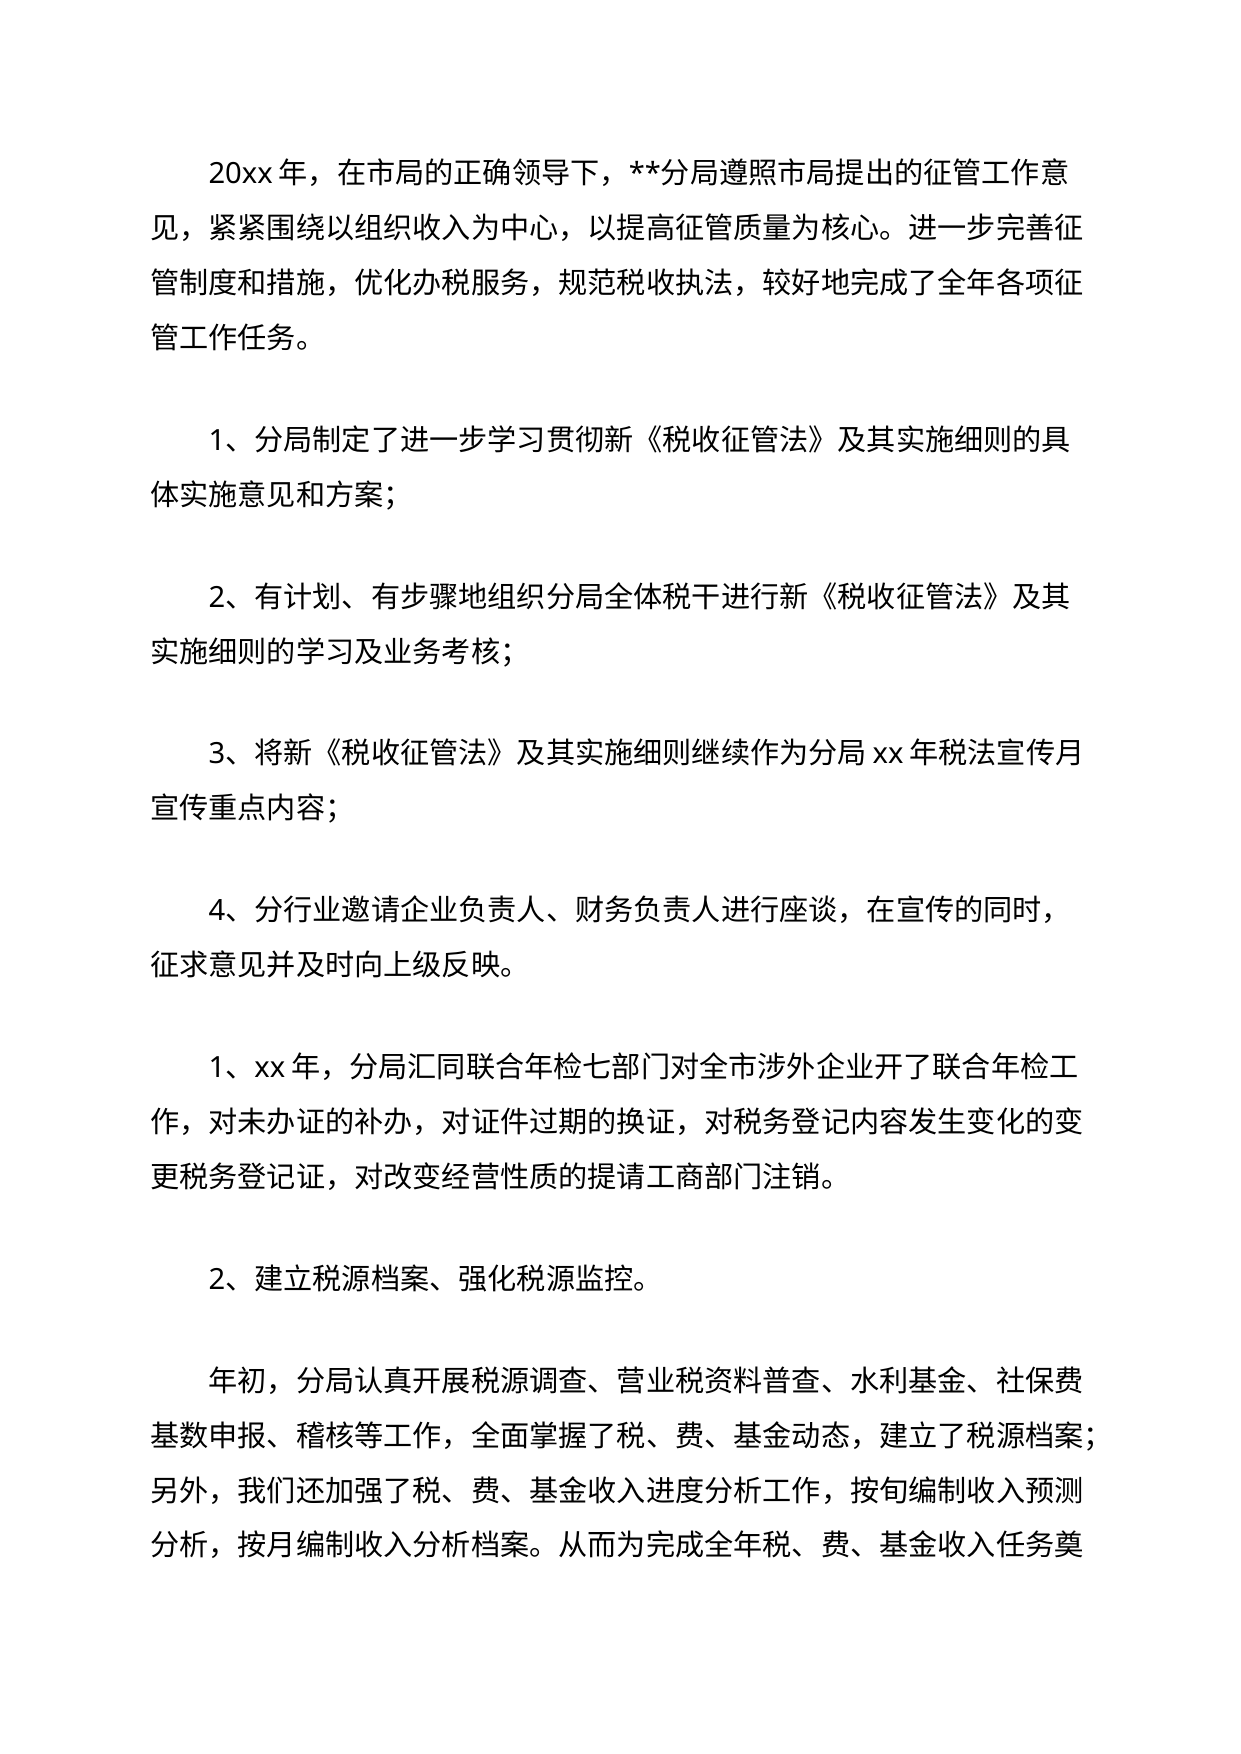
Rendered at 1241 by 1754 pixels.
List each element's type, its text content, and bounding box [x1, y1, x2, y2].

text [150, 1357, 1090, 1564]
text 2、建立税源档案、强化税源监控。 [150, 1255, 1090, 1298]
text 1、xx年，分局汇同联合年检七部门对全市涉外企业开了联合年检工作，对未办证的补办，对证件过期的换证，对税务登记内容发生变化的变更税务登记证，对改变经营性质的提请工商部门注销。 [150, 1044, 1090, 1196]
text 2、有计划、有步骤地组织分局全体税干进行新《税收征管法》及其实施细则的学习及业务考核； [150, 573, 1090, 671]
text 3、将新《税收征管法》及其实施细则继续作为分局xx年税法宣传月宣传重点内容； [150, 730, 1090, 827]
text 1、分局制定了进一步学习贯彻新《税收征管法》及其实施细则的具体实施意见和方案； [150, 417, 1090, 514]
text 20xx年，在市局的正确领导下，**分局遵照市局提出的征管工作意见，紧紧围绕以组织收入为中心，以提高征管质量为核心。进一步完善征管制度和措施，优化办税服务，规范税收执法，较好地完成了全年各项征管工作任务。 [150, 150, 1090, 357]
text 4、分行业邀请企业负责人、财务负责人进行座谈，在宣传的同时，征求意见并及时向上级反映。 [150, 887, 1090, 984]
